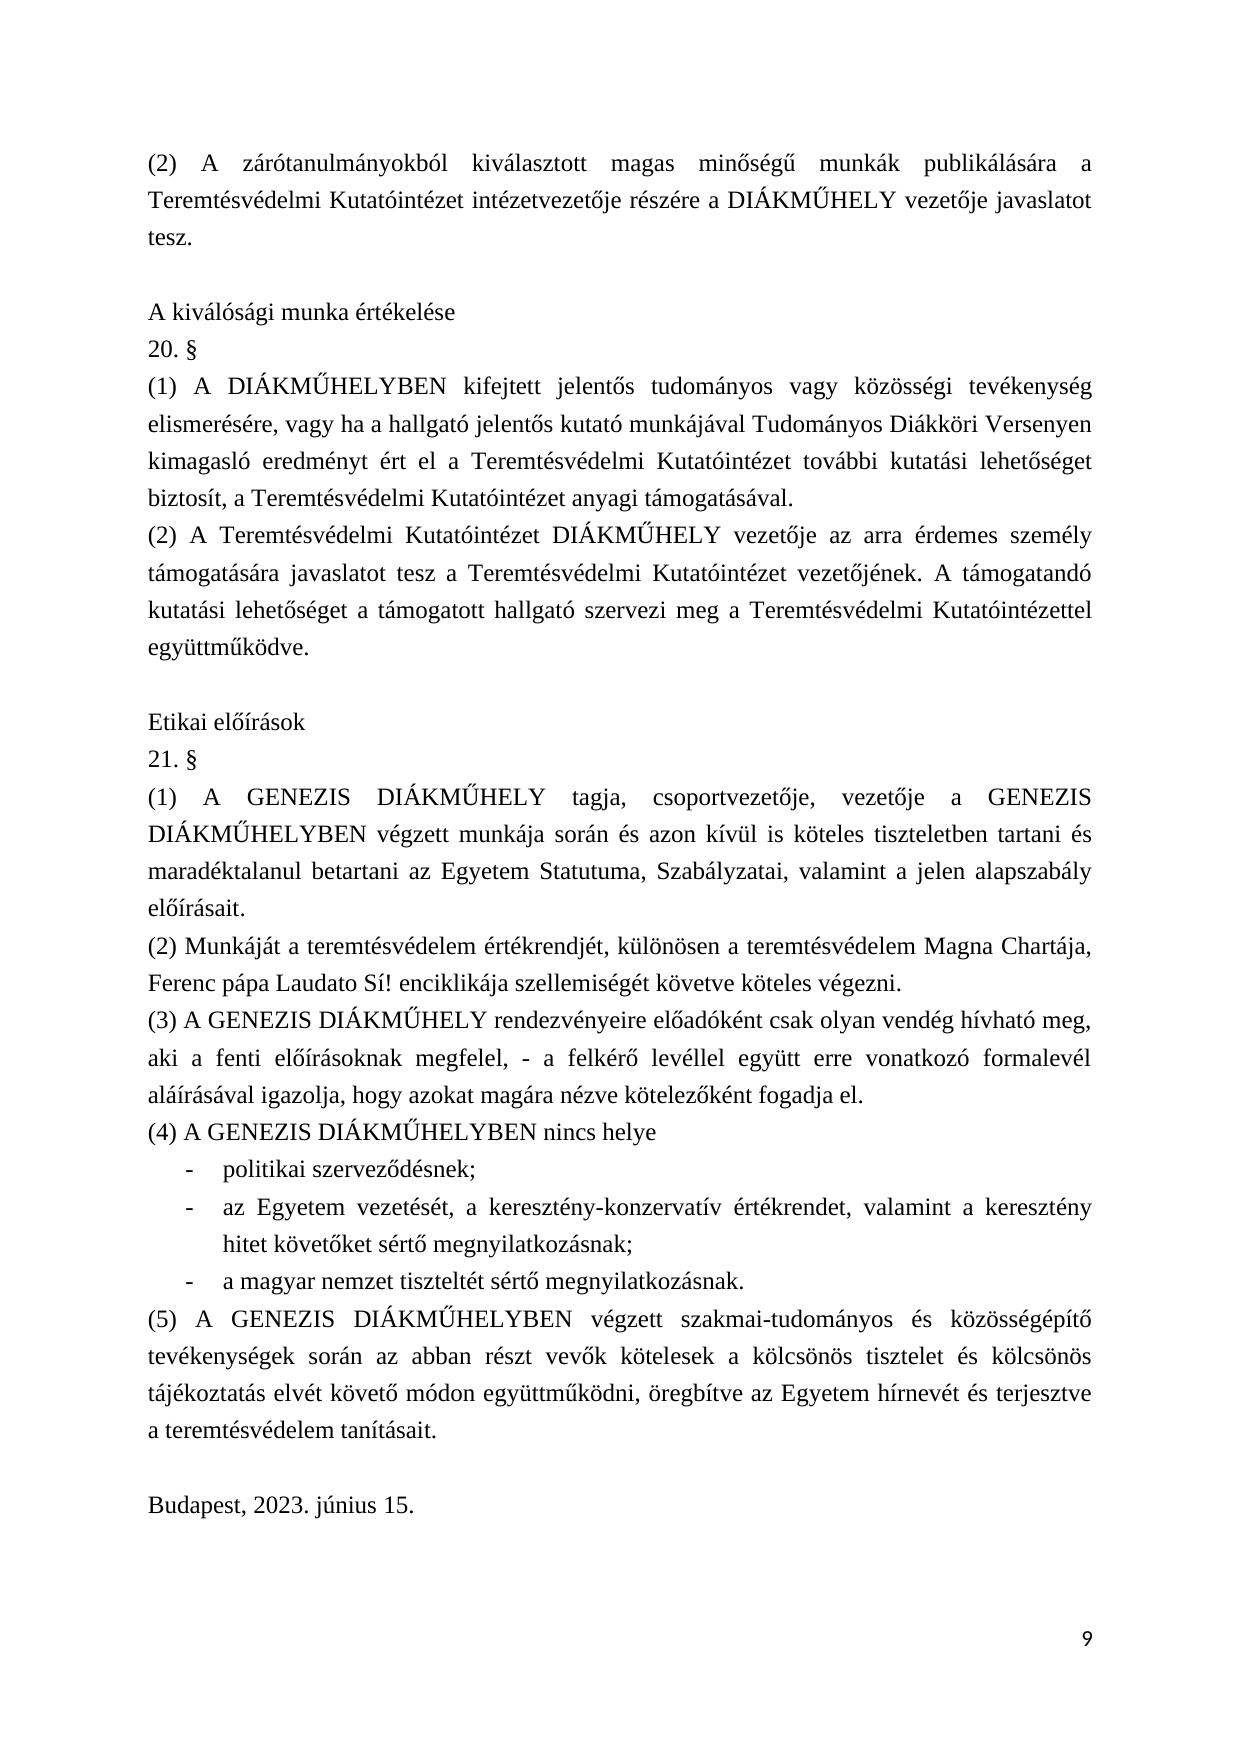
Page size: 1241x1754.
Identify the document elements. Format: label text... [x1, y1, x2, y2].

text 21. § [148, 744, 1093, 773]
text (2) Munkáját a teremtésvédelem értékrendjét, különösen a teremtésvédelem Magna Chartája, Ferenc pápa Laudato Sí! enciklikája szellemiségét követve köteles végezni. [148, 931, 1093, 997]
text (1) A DIÁKMŰHELYBEN kifejtett jelentős tudományos vagy közösségi tevékenység elismerésére, vagy ha a hallgató jelentős kutató munkájával Tudományos Diákköri Versenyen kimagasló eredményt ért el a Teremtésvédelmi Kutatóintézet további kutatási lehetőséget biztosít, a Teremtésvédelmi Kutatóintézet anyagi támogatásával. [148, 371, 1093, 512]
list az Egyetem vezetését, a keresztény-konzervatív értékrendet, valamint a keresztény hitet követőket sértő megnyilatkozásnak; [185, 1192, 1093, 1258]
text Budapest, 2023. június 15. [148, 1490, 1093, 1519]
list politikai szerveződésnek; [185, 1154, 1093, 1183]
text (2) A zárótanulmányokból kiválasztott magas minőségű munkák publikálására a Teremtésvédelmi Kutatóintézet intézetvezetője részére a DIÁKMŰHELY vezetője javaslatot tesz. [148, 148, 1093, 251]
list a magyar nemzet tiszteltét sértő megnyilatkozásnak. [185, 1266, 1093, 1295]
text 20. § [148, 334, 1093, 363]
text (3) A GENEZIS DIÁKMŰHELY rendezvényeire előadóként csak olyan vendég hívható meg, aki a fenti előírásoknak megfelel, - a felkérő levéllel együtt erre vonatkozó formalevél aláírásával igazolja, hogy azokat magára nézve kötelezőként fogadja el. [148, 1005, 1093, 1109]
text (1) A GENEZIS DIÁKMŰHELY tagja, csoportvezetője, vezetője a GENEZIS DIÁKMŰHELYBEN végzett munkája során és azon kívül is köteles tiszteletben tartani és maradéktalanul betartani az Egyetem Statutuma, Szabályzatai, valamint a jelen alapszabály előírásait. [148, 782, 1093, 922]
text Etikai előírások [148, 707, 1093, 736]
text (2) A Teremtésvédelmi Kutatóintézet DIÁKMŰHELY vezetője az arra érdemes személy támogatására javaslatot tesz a Teremtésvédelmi Kutatóintézet vezetőjének. A támogatandó kutatási lehetőséget a támogatott hallgató szervezi meg a Teremtésvédelmi Kutatóintézettel együttműködve. [148, 521, 1093, 661]
text (4) A GENEZIS DIÁKMŰHELYBEN nincs helye [148, 1117, 1093, 1146]
text A kiválósági munka értékelése [148, 297, 1093, 326]
text (5) A GENEZIS DIÁKMŰHELYBEN végzett szakmai-tudományos és közösségépítő tevékenységek során az abban részt vevők kötelesek a kölcsönös tisztelet és kölcsönös tájékoztatás elvét követő módon együttműködni, öregbítve az Egyetem hírnevét és terjesztve a teremtésvédelem tanításait. [148, 1304, 1093, 1444]
